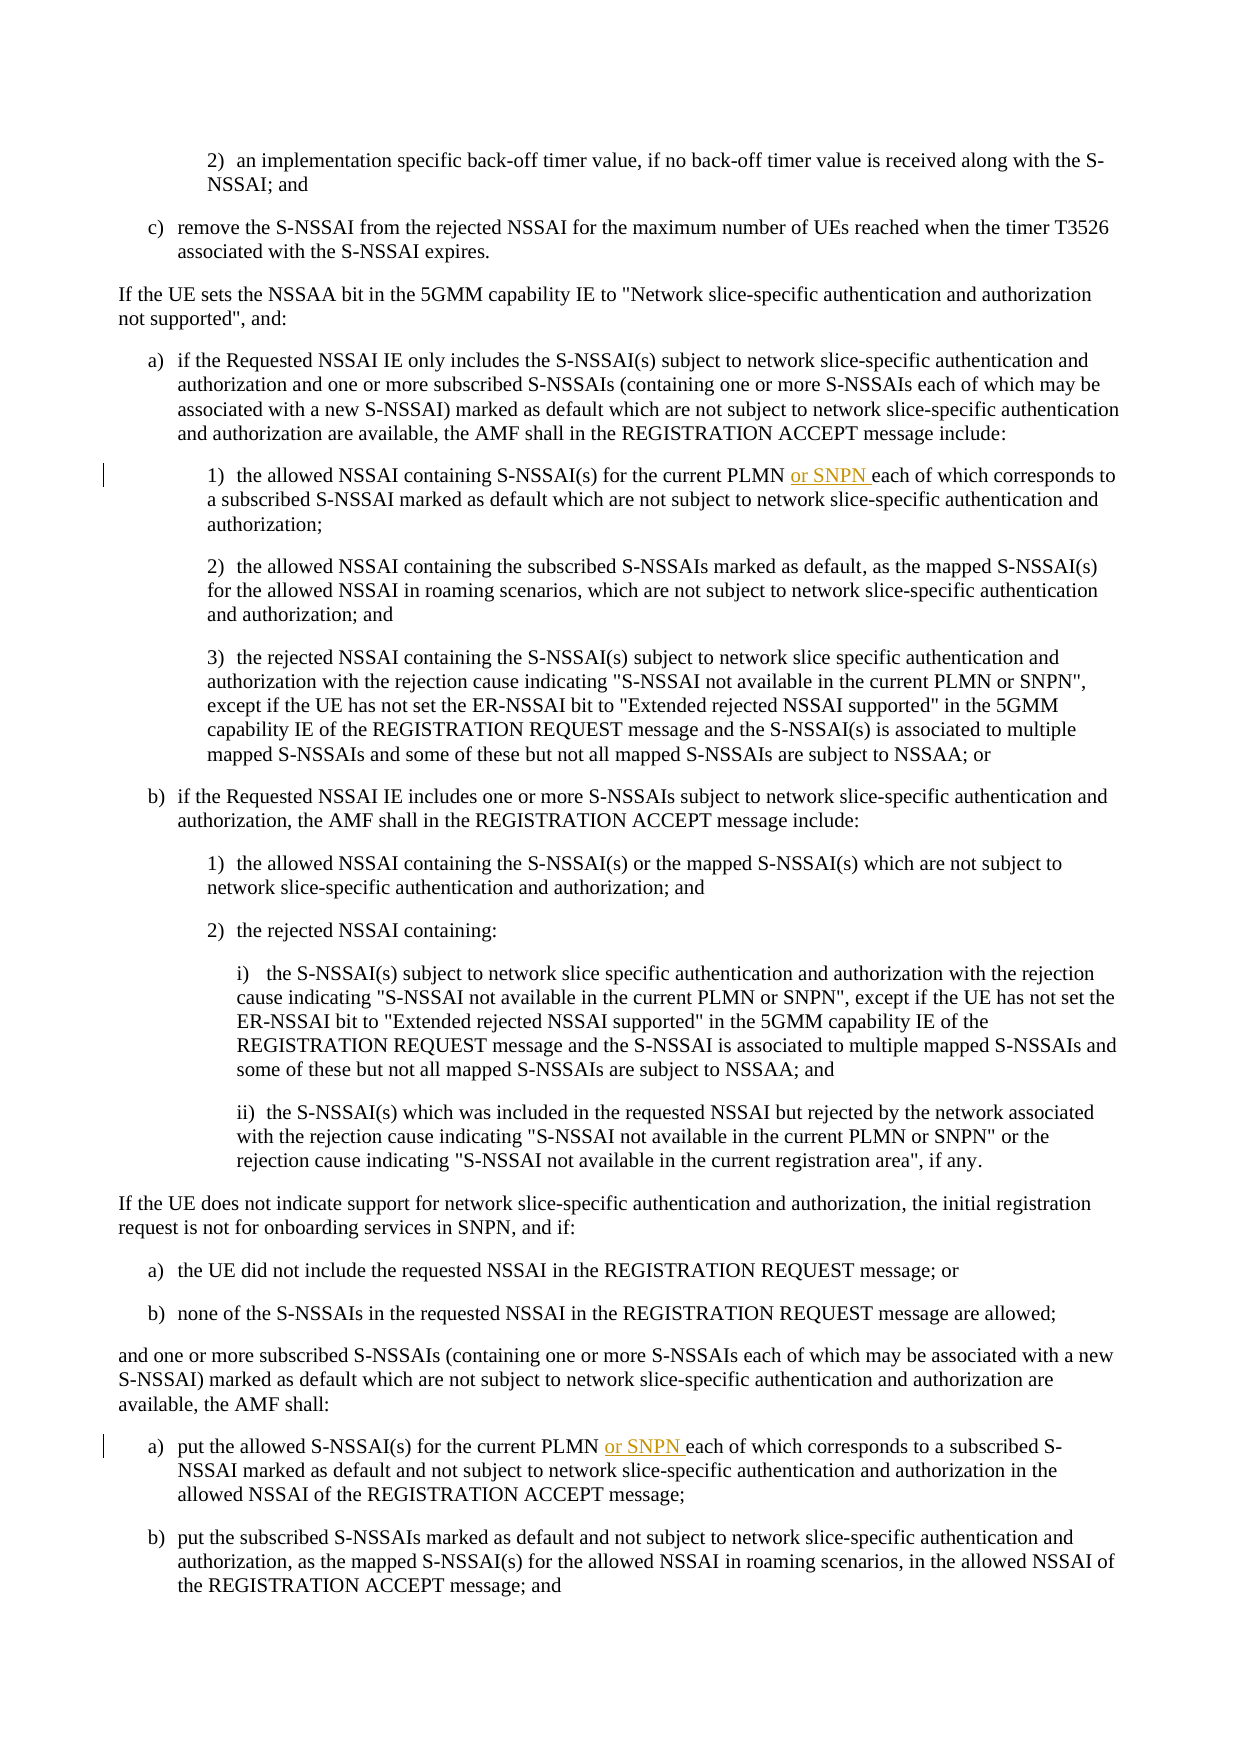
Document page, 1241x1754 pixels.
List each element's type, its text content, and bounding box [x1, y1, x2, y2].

text and one or more subscribed S-NSSAIs (containing one or more S-NSSAIs each of which may be associated with a new S-NSSAI) marked as default which are not subject to network slice-specific authentication and authorization are available, the AMF shall: [118, 1343, 1122, 1416]
text c) remove the S-NSSAI from the rejected NSSAI for the maximum number of UEs reached when the timer T3526 associated with the S-NSSAI expires. [148, 214, 1122, 263]
text i) the S-NSSAI(s) subject to network slice specific authentication and authorization with the rejection cause indicating "S-NSSAI not available in the current PLMN or SNPN", except if the UE has not set the ER-NSSAI bit to "Extended rejected NSSAI supported" in the 5GMM capability IE of the REGISTRATION REQUEST message and the S-NSSAI is associated to multiple mapped S-NSSAIs and some of these but not all mapped S-NSSAIs are subject to NSSAA; and [236, 961, 1122, 1081]
text ii) the S-NSSAI(s) which was included in the requested NSSAI but rejected by the network associated with the rejection cause indicating "S-NSSAI not available in the current PLMN or SNPN" or the rejection cause indicating "S-NSSAI not available in the current registration area", if any. [236, 1100, 1122, 1172]
text a) put the allowed S-NSSAI(s) for the current PLMN each of which corresponds to a subscribed S-NSSAI marked as default and not subject to network slice-specific authentication and authorization in the allowed NSSAI of the REGISTRATION ACCEPT message; [148, 1434, 1122, 1506]
text If the UE sets the NSSAA bit in the 5GMM capability IE to "Network slice-specific authentication and authorization not supported", and: [118, 281, 1122, 329]
text 3) the rejected NSSAI containing the S-NSSAI(s) subject to network slice specific authentication and authorization with the rejection cause indicating "S-NSSAI not available in the current PLMN or SNPN", except if the UE has not set the ER-NSSAI bit to "Extended rejected NSSAI supported" in the 5GMM capability IE of the REGISTRATION REQUEST message and the S-NSSAI(s) is associated to multiple mapped S-NSSAIs and some of these but not all mapped S-NSSAIs are subject to NSSAA; or [207, 645, 1122, 766]
text 2) the allowed NSSAI containing the subscribed S-NSSAIs marked as default, as the mapped S-NSSAI(s) for the allowed NSSAI in roaming scenarios, which are not subject to network slice-specific authentication and authorization; and [207, 554, 1122, 626]
text 1) the allowed NSSAI containing S-NSSAI(s) for the current PLMN each of which corresponds to a subscribed S-NSSAI marked as default which are not subject to network slice-specific authentication and authorization; [207, 463, 1122, 536]
text a) if the Requested NSSAI IE only includes the S-NSSAI(s) subject to network slice-specific authentication and authorization and one or more subscribed S-NSSAIs (containing one or more S-NSSAIs each of which may be associated with a new S-NSSAI) marked as default which are not subject to network slice-specific authentication and authorization are available, the AMF shall in the REGISTRATION ACCEPT message include: [148, 348, 1122, 444]
text b) if the Requested NSSAI IE includes one or more S-NSSAIs subject to network slice-specific authentication and authorization, the AMF shall in the REGISTRATION ACCEPT message include: [148, 784, 1122, 832]
text 1) the allowed NSSAI containing the S-NSSAI(s) or the mapped S-NSSAI(s) which are not subject to network slice-specific authentication and authorization; and [207, 851, 1122, 899]
text If the UE does not indicate support for network slice-specific authentication and authorization, the initial registration request is not for onboarding services in SNPN, and if: [118, 1191, 1122, 1239]
text b) put the subscribed S-NSSAIs marked as default and not subject to network slice-specific authentication and authorization, as the mapped S-NSSAI(s) for the allowed NSSAI in roaming scenarios, in the allowed NSSAI of the REGISTRATION ACCEPT message; and [148, 1525, 1122, 1597]
text b) none of the S-NSSAIs in the requested NSSAI in the REGISTRATION REQUEST message are allowed; [148, 1301, 1122, 1324]
text 2) an implementation specific back-off timer value, if no back-off timer value is received along with the S-NSSAI; and [207, 148, 1122, 196]
text 2) the rejected NSSAI containing: [207, 918, 1122, 942]
text a) the UE did not include the requested NSSAI in the REGISTRATION REQUEST message; or [148, 1258, 1122, 1282]
